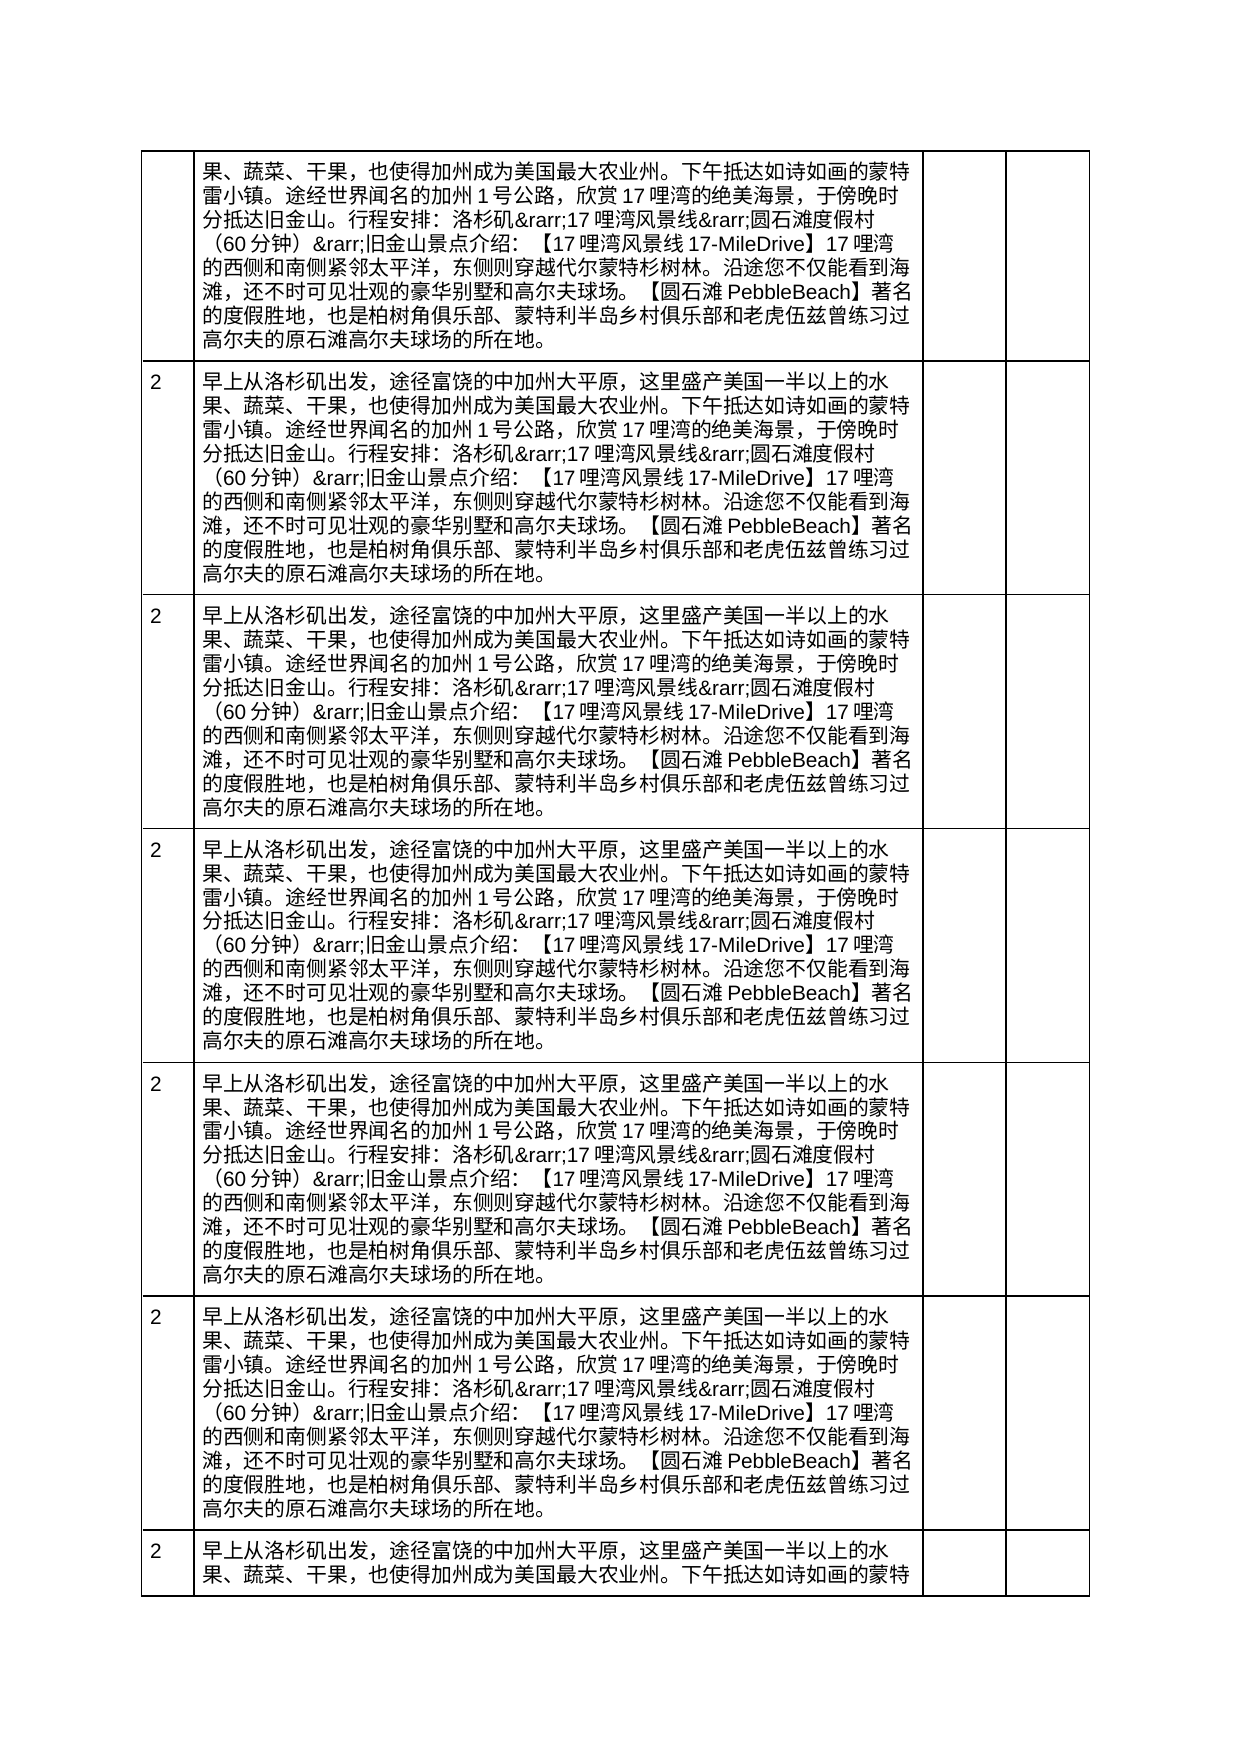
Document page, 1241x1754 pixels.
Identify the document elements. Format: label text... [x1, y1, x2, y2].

table_cell 2 [142, 1063, 193, 1295]
table_cell 2 [142, 152, 193, 360]
table_cell [924, 362, 1005, 594]
table_cell 2 [142, 829, 193, 1061]
table_cell [924, 1063, 1005, 1295]
table_cell [1007, 1063, 1089, 1295]
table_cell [195, 152, 922, 360]
table_cell [924, 1297, 1005, 1529]
table_cell 2 [142, 1296, 193, 1529]
table_cell [924, 829, 1005, 1061]
table_cell 2 [142, 595, 193, 828]
table_cell 2 [142, 361, 193, 594]
table_cell [1007, 829, 1089, 1061]
table_cell [924, 152, 1005, 360]
table_cell [924, 595, 1005, 828]
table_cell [195, 1531, 922, 1595]
table_cell [1007, 1297, 1089, 1529]
table_cell [1007, 1531, 1089, 1595]
table_cell [1007, 152, 1089, 360]
table_cell [1007, 362, 1089, 594]
table_cell [1007, 595, 1089, 828]
table_cell 2 [142, 1530, 193, 1595]
table_cell [924, 1531, 1005, 1595]
